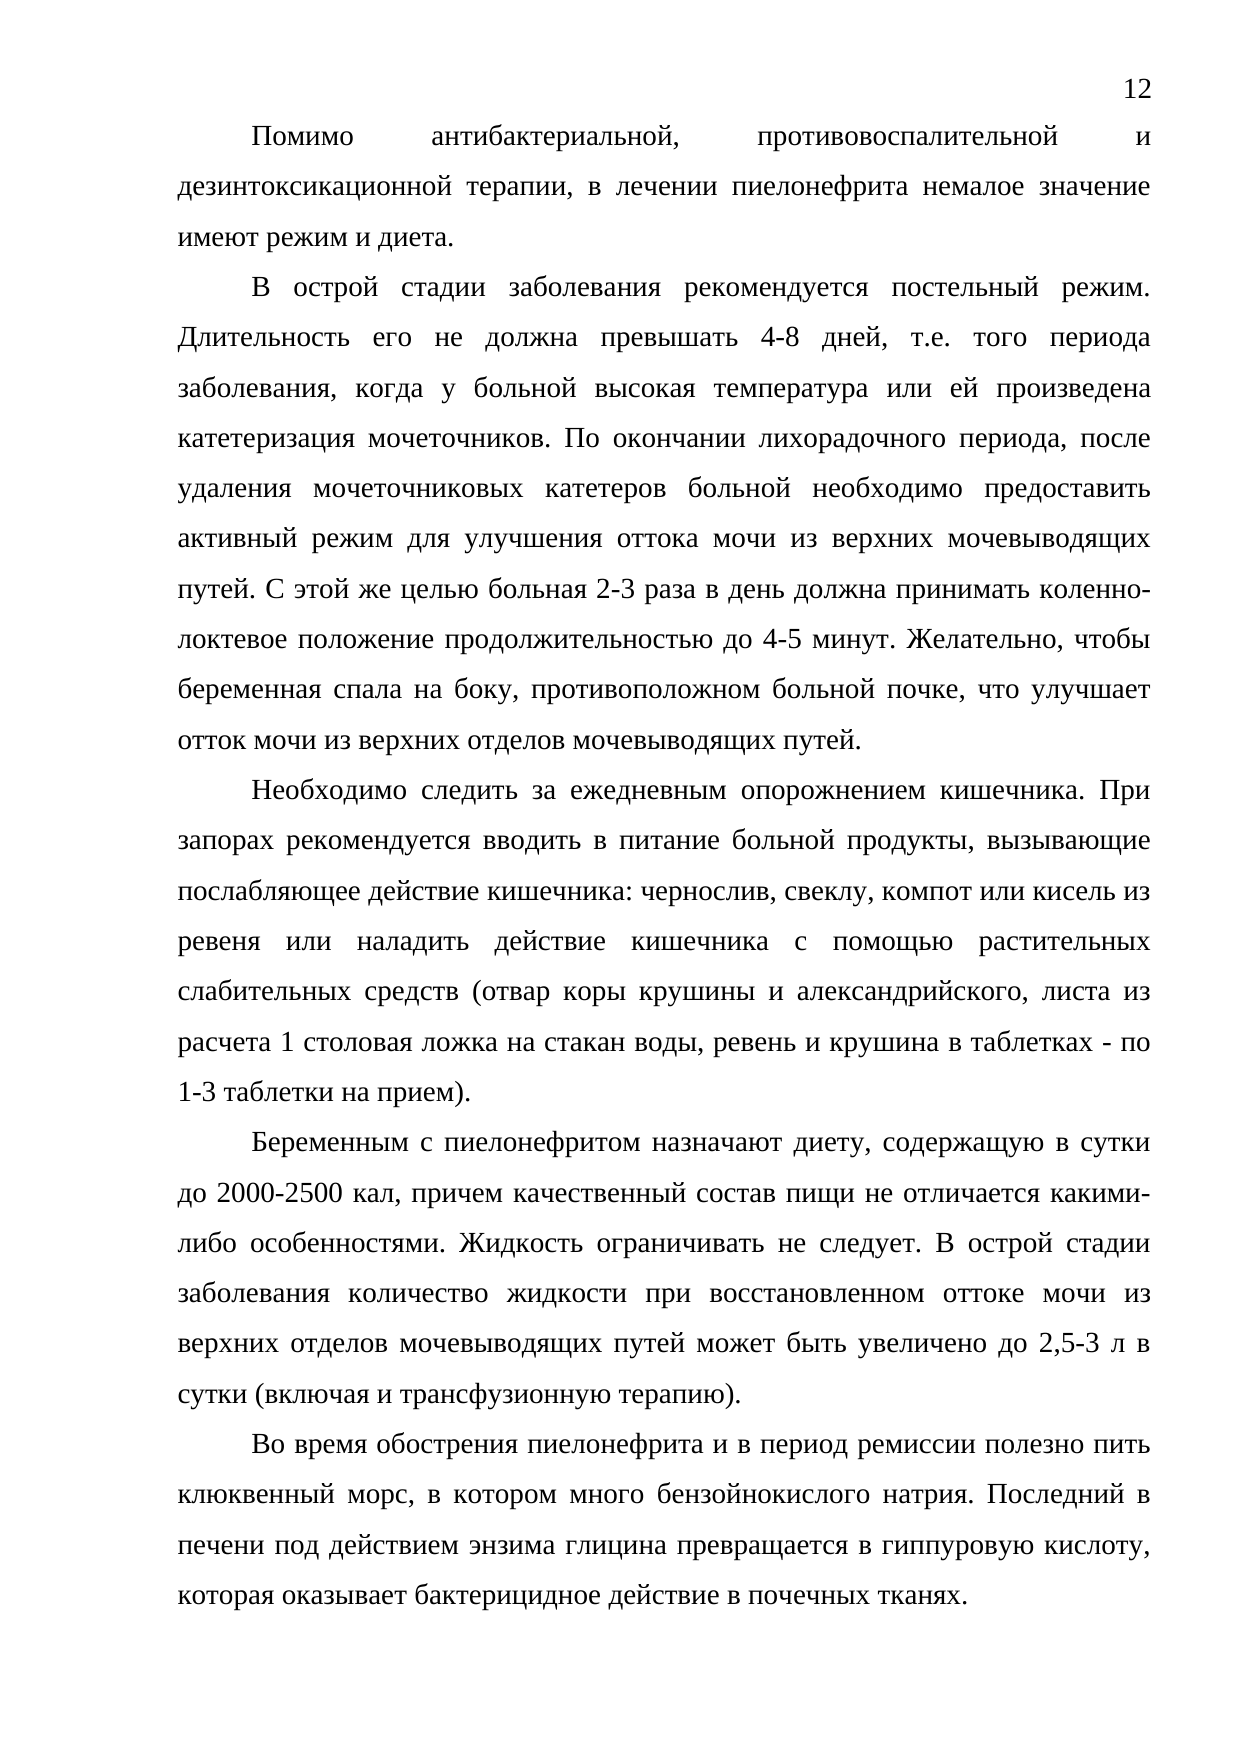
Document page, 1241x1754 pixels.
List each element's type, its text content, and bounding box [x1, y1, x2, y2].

text Помимо антибактериальной, противовоспалительной и дезинтоксикационной терапии, в лечении пиелонефрита немалое значение имеют режим и диета. [177, 118, 1152, 252]
text Необходимо следить за ежедневным опорожнением кишечника. При запорах рекомендуется вводить в питание больной продукты, вызывающие послабляющее действие кишечника: чернослив, свеклу, компот или кисель из ревеня или наладить действие кишечника с помощью растительных слабительных средств (отвар коры крушины и александрийского, листа из расчета 1 столовая ложка на стакан воды, ревень и крушина в таблетках - по 1-3 таблетки на прием). [177, 772, 1152, 1108]
text Во время обострения пиелонефрита и в период ремиссии полезно пить клюквенный морс, в котором много бензойнокислого натрия. Последний в печени под действием энзима глицина превращается в гиппуровую кислоту, которая оказывает бактерицидное действие в почечных тканях. [177, 1426, 1152, 1611]
text В острой стадии заболевания рекомендуется постельный режим. Длительность его не должна превышать 4-8 дней, т.е. того периода заболевания, когда у больной высокая температура или ей произведена катетеризация мочеточников. По окончании лихорадочного периода, после удаления мочеточниковых катетеров больной необходимо предоставить активный режим для улучшения оттока мочи из верхних мочевыводящих путей. С этой же целью больная 2-3 раза в день должна принимать коленно-локтевое положение продолжительностью до 4-5 минут. Желательно, чтобы беременная спала на боку, противоположном больной почке, что улучшает отток мочи из верхних отделов мочевыводящих путей. [177, 269, 1152, 755]
text Беременным с пиелонефритом назначают диету, содержащую в сутки до 2000-2500 кал, причем качественный состав пищи не отличается какими-либо особенностями. Жидкость ограничивать не следует. В острой стадии заболевания количество жидкости при восстановленном оттоке мочи из верхних отделов мочевыводящих путей может быть увеличено до 2,5-3 л в сутки (включая и трансфузионную терапию). [177, 1124, 1152, 1409]
